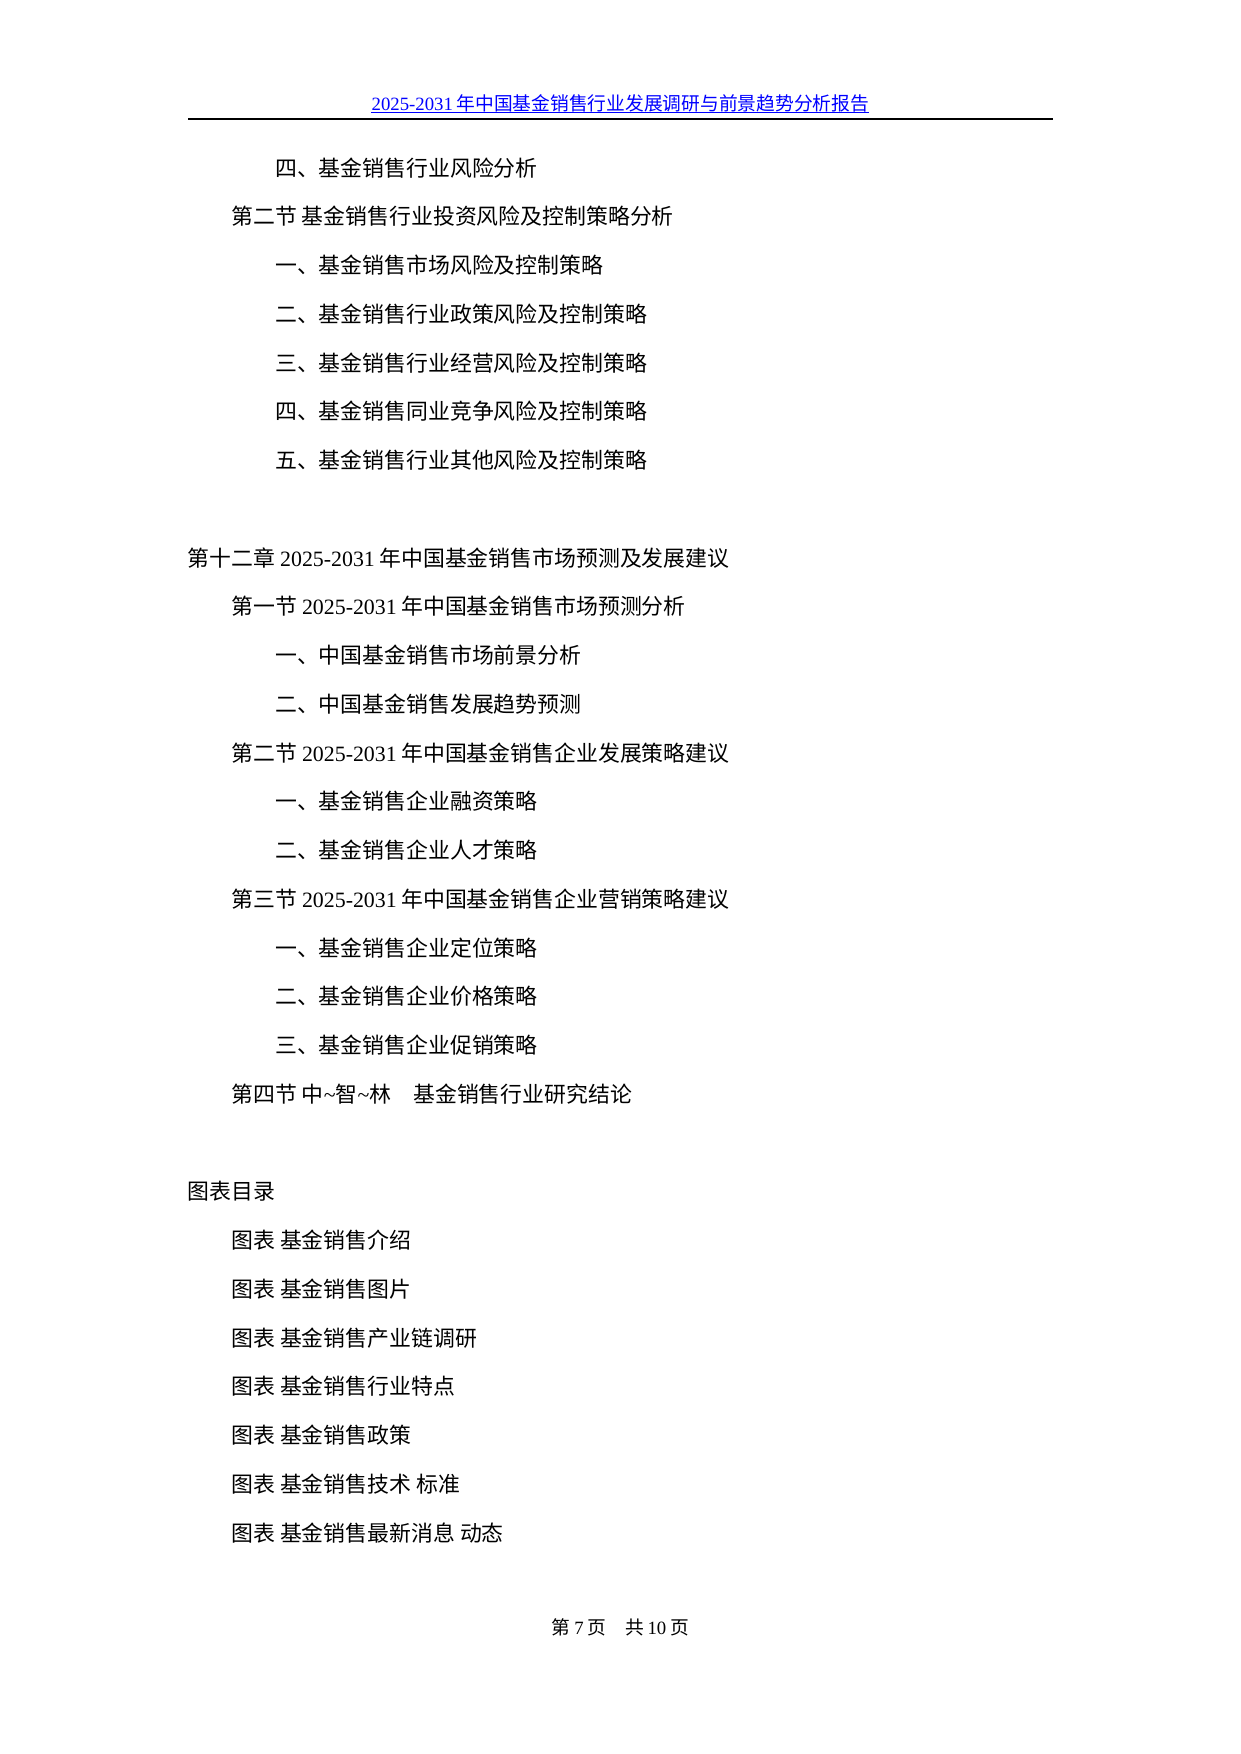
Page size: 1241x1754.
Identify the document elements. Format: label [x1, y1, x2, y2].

text [187, 150, 1053, 1548]
